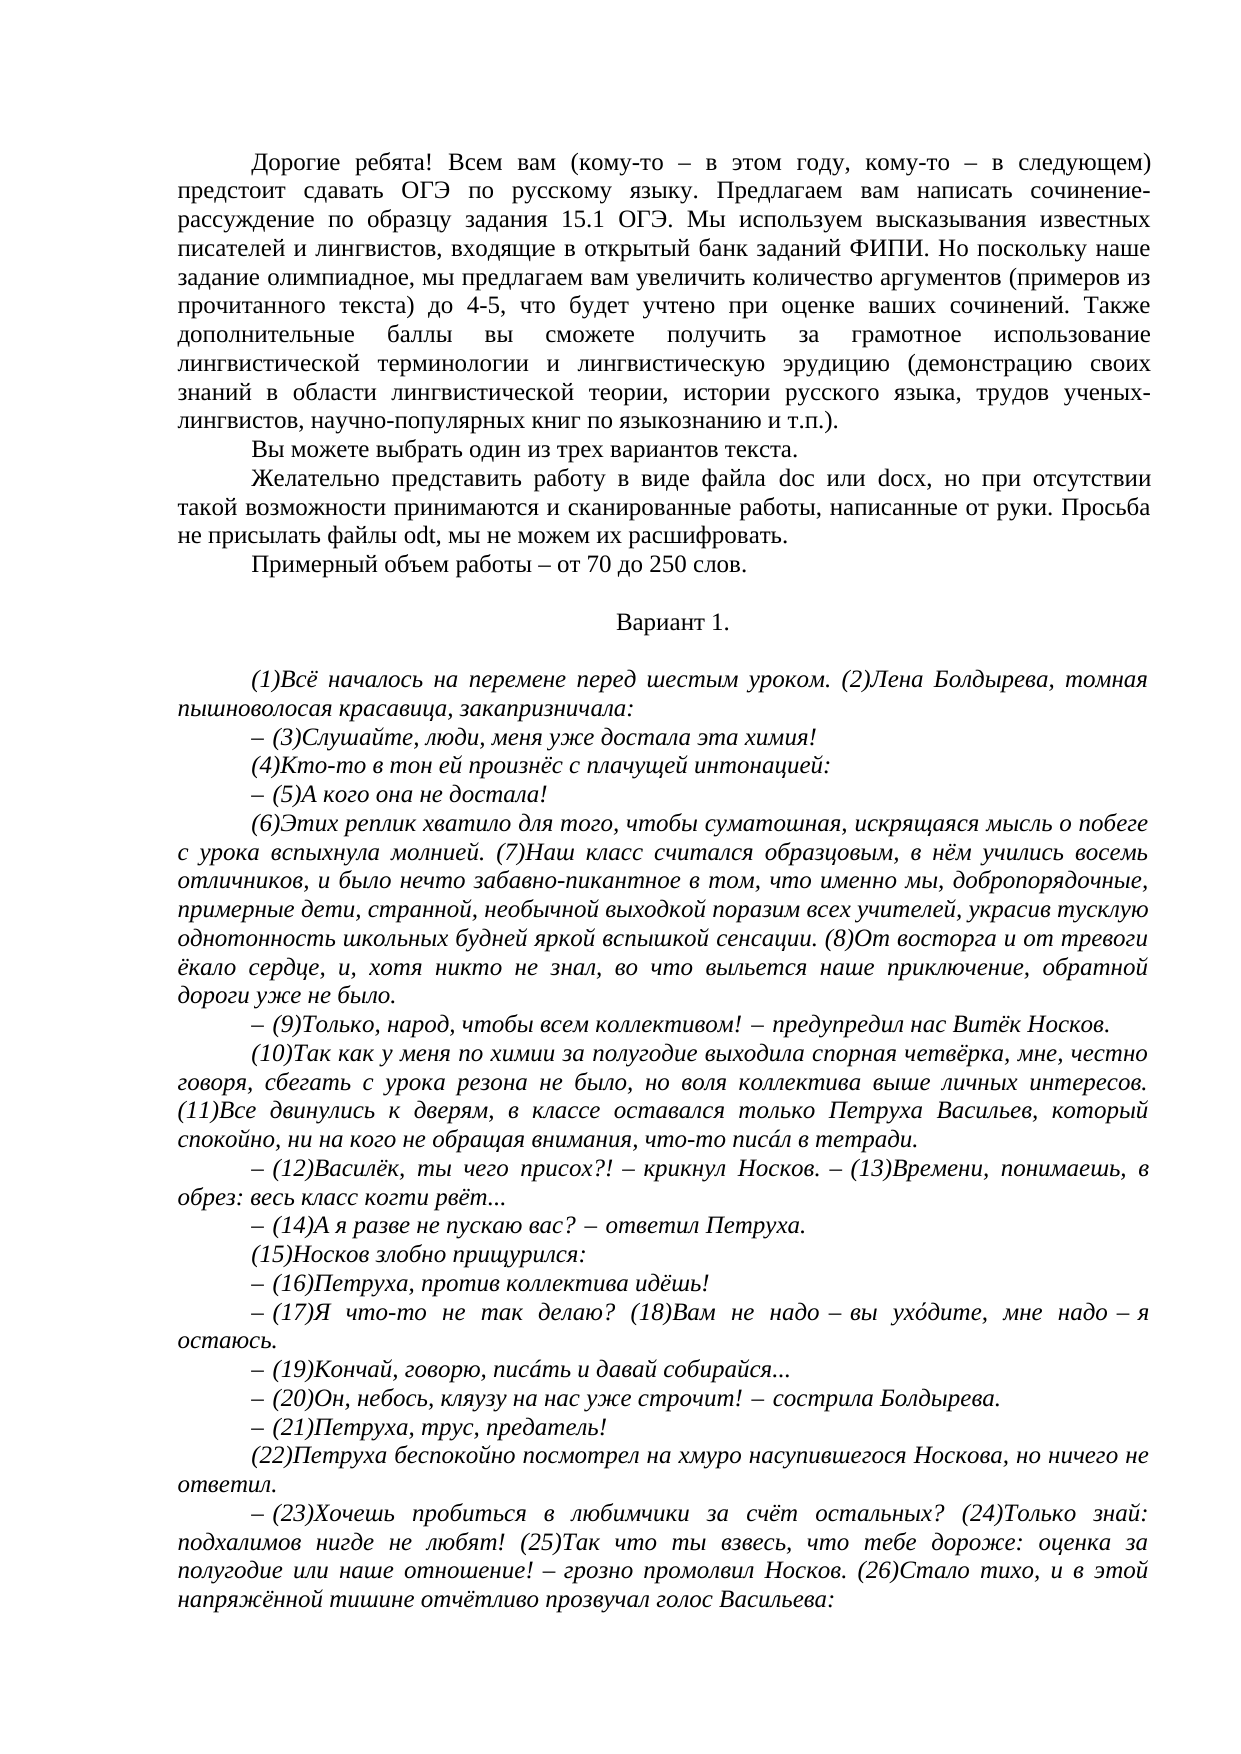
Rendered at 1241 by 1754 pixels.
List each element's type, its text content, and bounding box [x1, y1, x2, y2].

text Вариант 1. [177, 607, 1168, 636]
text (22)Петруха беспокойно посмотрел на хмуро насупившегося Носкова, но ничего не ответил. [177, 1441, 1152, 1498]
text (6)Этих реплик хватило для того, чтобы суматошная, искрящаяся мысль о побеге с урока вспыхнула молнией. (7)Наш класс считался образцовым, в нём учились восемь отличников, и было нечто забавно-пикантное в том, что именно мы, добропорядочные, примерные дети, странной, необычной выходкой поразим всех учителей, украсив тусклую однотонность школьных будней яркой вспышкой сенсации. (8)От восторга и от тревоги ёкало сердце, и, хотя никто не знал, во что выльется наше приключение, обратной дороги уже не было. [177, 808, 1152, 1009]
text (1)Всё началось на перемене перед шестым уроком. (2)Лена Болдырева, томная пышноволосая красавица, закапризничала: [177, 664, 1152, 722]
text – (17)Я что-то не так делаю? (18)Вам не надо – вы ухόдите, мне надо – я остаюсь. [177, 1297, 1152, 1354]
list Вы можете выбрать один из трех вариантов текста. [177, 434, 1152, 463]
text – (5)А кого она не достала! [177, 779, 1152, 808]
text (10)Так как у меня по химии за полугодие выходила спорная четвёрка, мне, честно говоря, сбегать с урока резона не было, но воля коллектива выше личных интересов. (11)Все двинулись к дверям, в классе оставался только Петруха Васильев, который спокойно, ни на кого не обращая внимания, что-то писáл в тетради. [177, 1038, 1152, 1153]
text – (20)Он, небось, кляузу на нас уже строчит! – сострила Болдырева. [177, 1383, 1152, 1412]
text – (3)Слушайте, люди, меня уже достала эта химия! [177, 722, 1152, 751]
list Дорогие ребята! Всем вам (кому-то – в этом году, кому-то – в следующем) предстоит сдавать ОГЭ по русскому языку. Предлагаем вам написать сочинение-рассуждение по образцу задания 15.1 ОГЭ. Мы используем высказывания известных писателей и лингвистов, входящие в открытый банк заданий ФИПИ. Но поскольку наше задание олимпиадное, мы предлагаем вам увеличить количество аргументов (примеров из прочитанного текста) до 4-5, что будет учтено при оценке ваших сочинений. Также дополнительные баллы вы сможете получить за грамотное использование лингвистической терминологии и лингвистическую эрудицию (демонстрацию своих знаний в области лингвистической теории, истории русского языка, трудов ученых-лингвистов, научно-популярных книг по языкознанию и т.п.). [177, 147, 1152, 434]
text – (14)А я разве не пускаю вас? – ответил Петруха. [177, 1211, 1152, 1239]
text (4)Кто-то в тон ей произнёс с плачущей интонацией: [177, 751, 1152, 779]
text – (19)Кончай, говорю, писáть и давай собирайся... [177, 1354, 1152, 1383]
text – (21)Петруха, трус, предатель! [177, 1412, 1152, 1441]
text – (16)Петруха, против коллектива идёшь! [177, 1268, 1152, 1297]
text – (23)Хочешь пробиться в любимчики за счёт остальных? (24)Только знай: подхалимов нигде не любят! (25)Так что ты взвесь, что тебе дороже: оценка за полугодие или наше отношение! – грозно промолвил Носков. (26)Стало тихо, и в этой напряжённой тишине отчётливо прозвучал голос Васильева: [177, 1498, 1152, 1613]
text – (12)Василёк, ты чего присох?! – крикнул Носков. – (13)Времени, понимаешь, в обрез: весь класс когти рвёт... [177, 1153, 1152, 1211]
list Примерный объем работы – от 70 до 250 слов. [177, 549, 1152, 578]
text – (9)Только, народ, чтобы всем коллективом! – предупредил нас Витёк Носков. [177, 1009, 1152, 1038]
list Желательно представить работу в виде файла doc или docx, но при отсутствии такой возможности принимаются и сканированные работы, написанные от руки. Просьба не присылать файлы odt, мы не можем их расшифровать. [177, 463, 1152, 549]
text (15)Носков злобно прищурился: [177, 1239, 1152, 1268]
